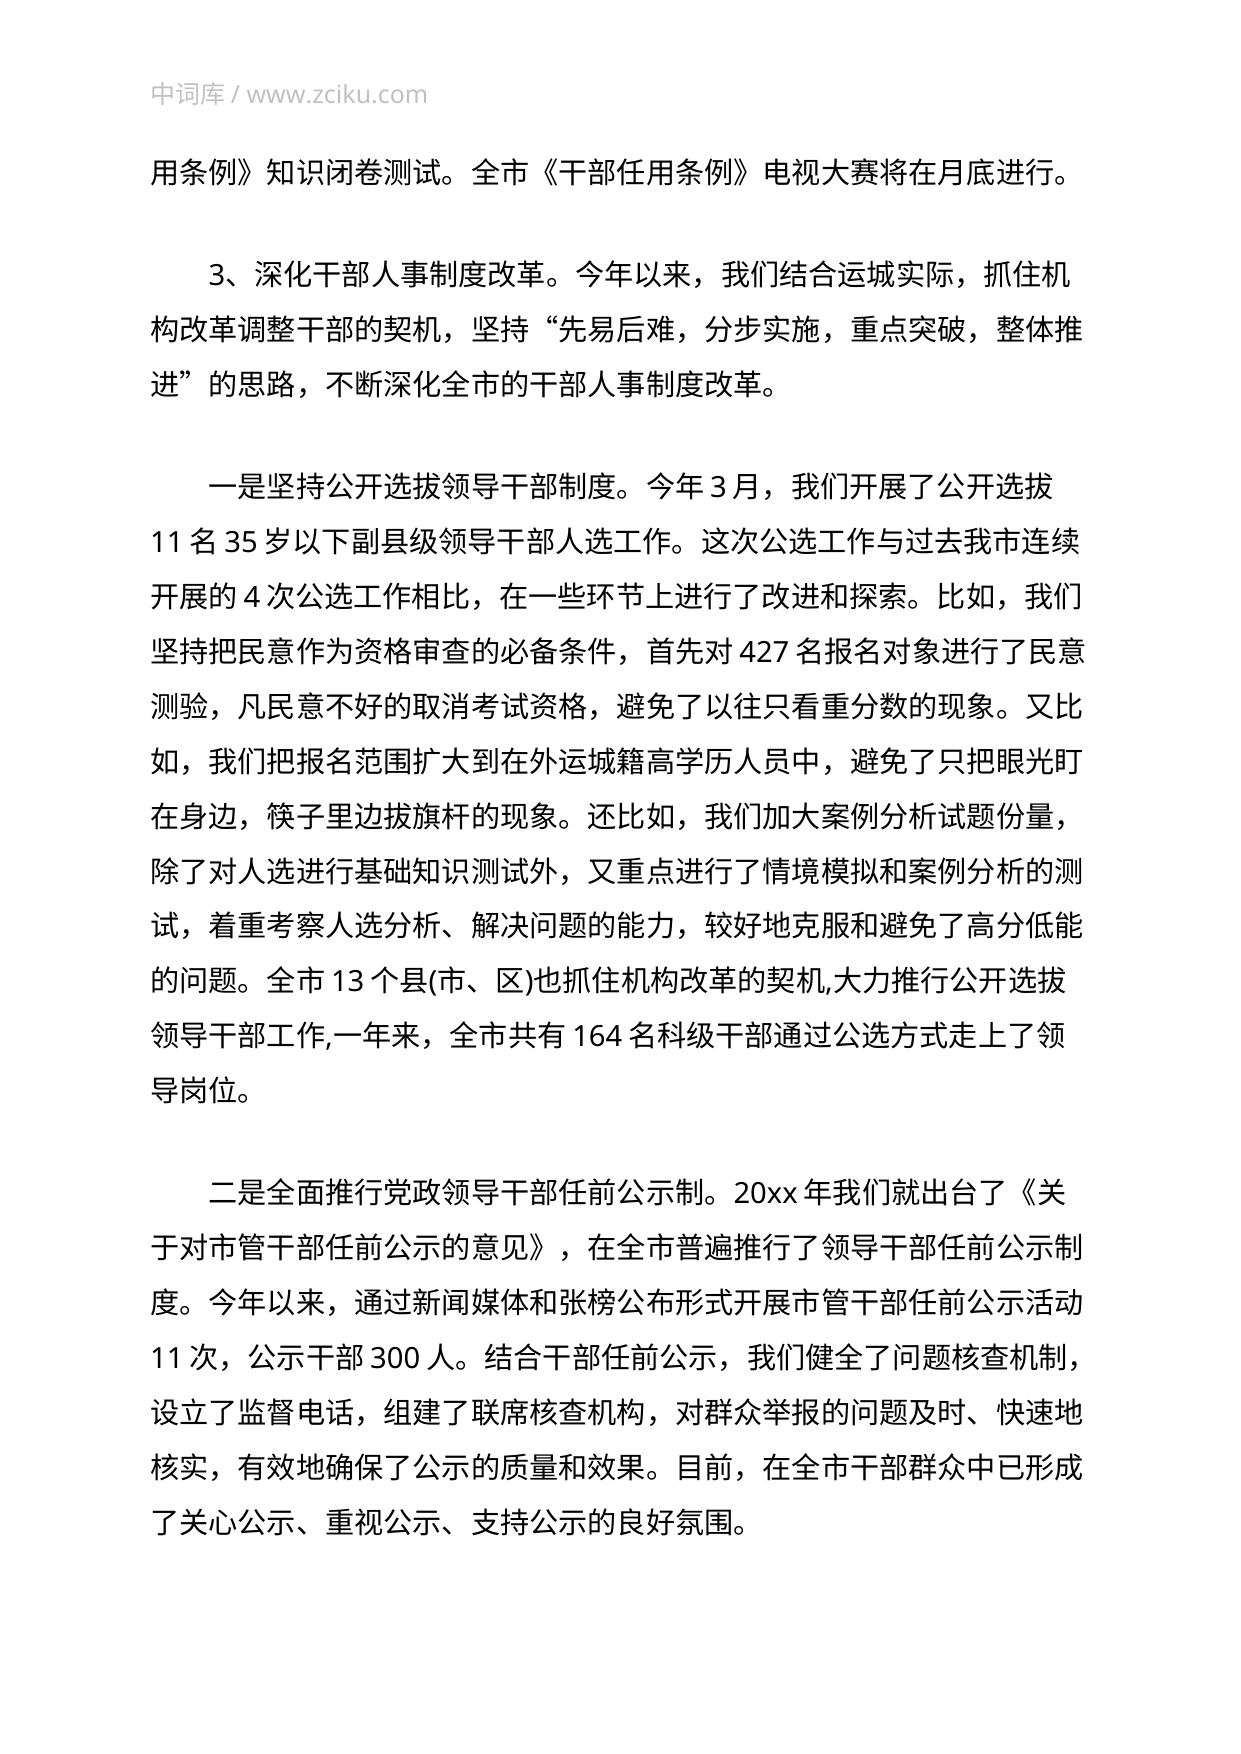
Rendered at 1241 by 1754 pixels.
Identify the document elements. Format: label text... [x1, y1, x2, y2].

text 二是全面推行党政领导干部任前公示制。20xx年我们就出台了《关于对市管干部任前公示的意见》，在全市普遍推行了领导干部任前公示制度。今年以来，通过新闻媒体和张榜公布形式开展市管干部任前公示活动11次，公示干部300人。结合干部任前公示，我们健全了问题核查机制，设立了监督电话，组建了联席核查机构，对群众举报的问题及时、快速地核实，有效地确保了公示的质量和效果。目前，在全市干部群众中已形成了关心公示、重视公示、支持公示的良好氛围。 [150, 1170, 1090, 1542]
text 一是坚持公开选拔领导干部制度。今年3月，我们开展了公开选拔11名35岁以下副县级领导干部人选工作。这次公选工作与过去我市连续开展的4次公选工作相比，在一些环节上进行了改进和探索。比如，我们坚持把民意作为资格审查的必备条件，首先对427名报名对象进行了民意测验，凡民意不好的取消考试资格，避免了以往只看重分数的现象。又比如，我们把报名范围扩大到在外运城籍高学历人员中，避免了只把眼光盯在身边，筷子里边拔旗杆的现象。还比如，我们加大案例分析试题份量，除了对人选进行基础知识测试外，又重点进行了情境模拟和案例分析的测试，着重考察人选分析、解决问题的能力，较好地克服和避免了高分低能的问题。全市13个县(市、区)也抓住机构改革的契机,大力推行公开选拔领导干部工作,一年来，全市共有164名科级干部通过公选方式走上了领导岗位。 [150, 463, 1090, 1110]
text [150, 150, 1090, 192]
text 3、深化干部人事制度改革。今年以来，我们结合运城实际，抓住机构改革调整干部的契机，坚持“先易后难，分步实施，重点突破，整体推进”的思路，不断深化全市的干部人事制度改革。 [150, 252, 1090, 404]
